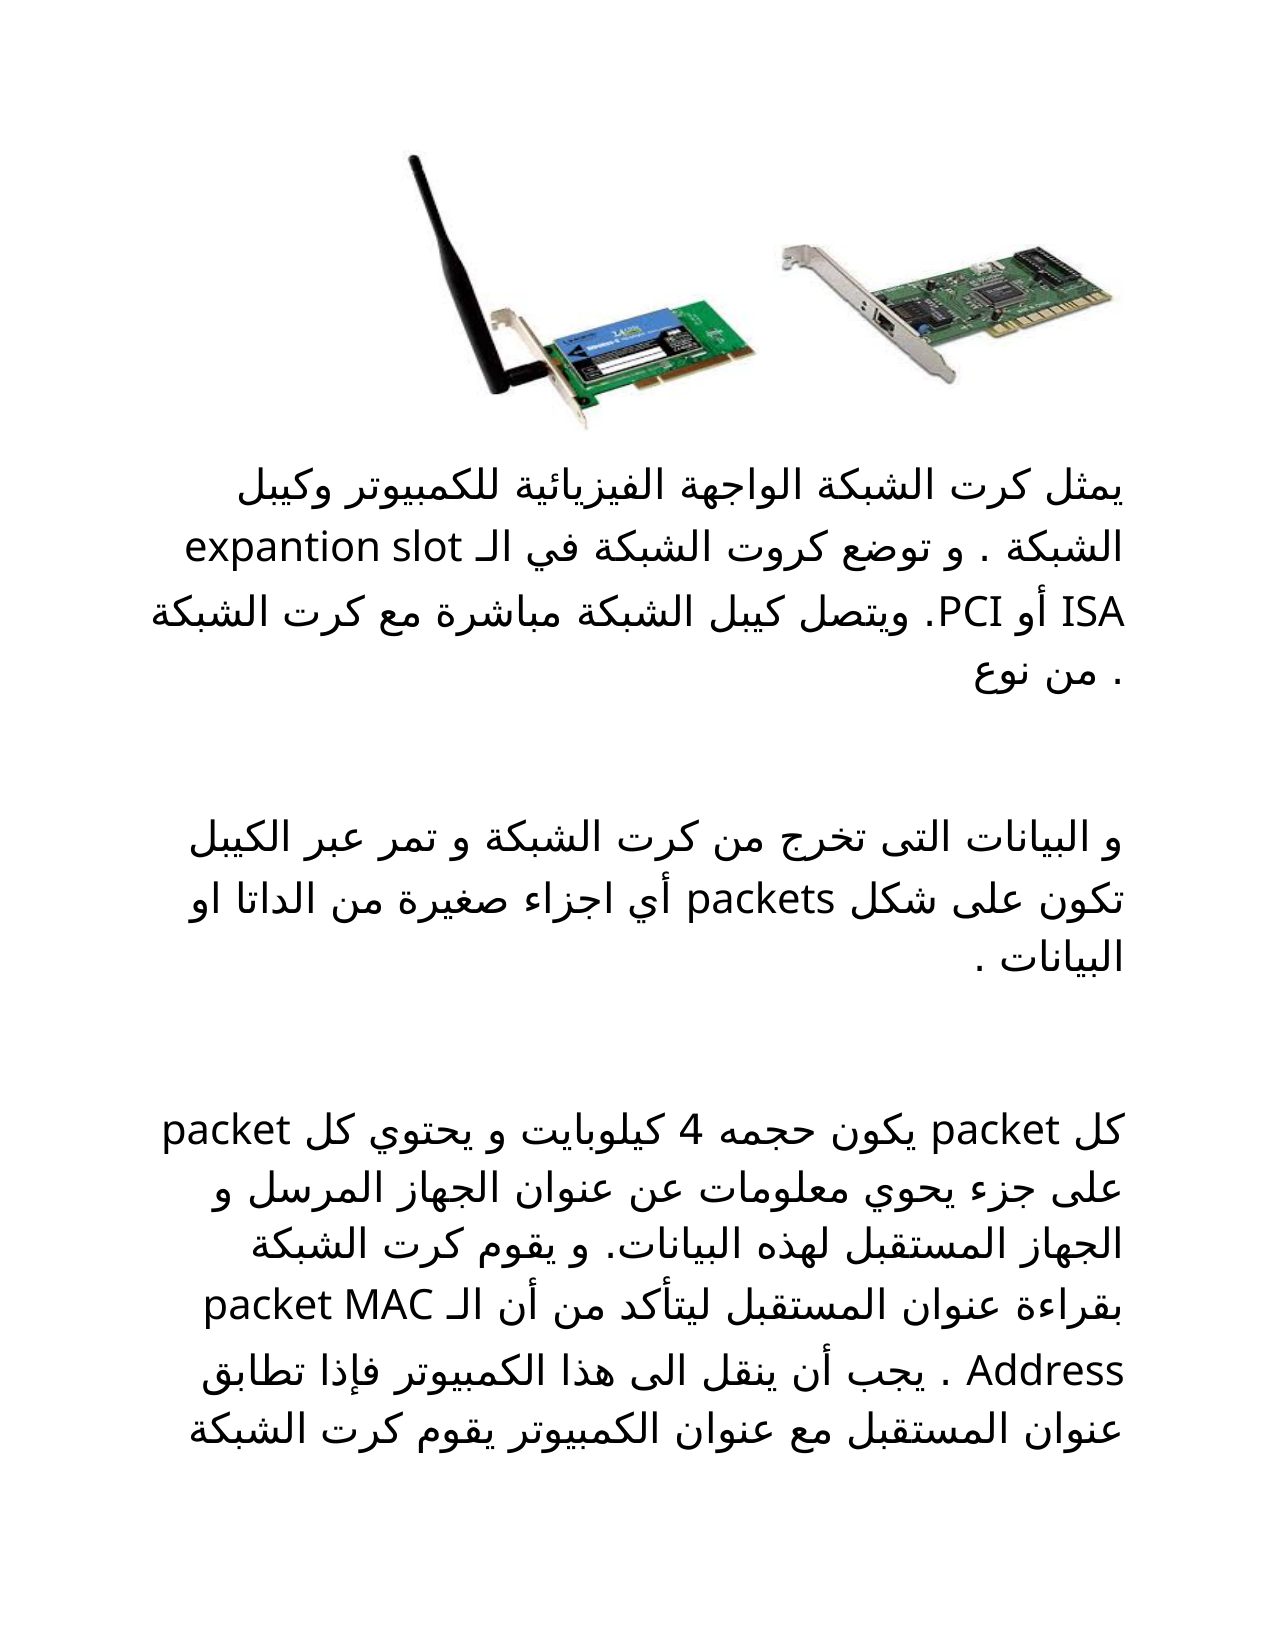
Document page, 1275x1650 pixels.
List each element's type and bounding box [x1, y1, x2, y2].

picture [402, 150, 760, 433]
text [150, 461, 1125, 1453]
picture [773, 193, 1125, 433]
